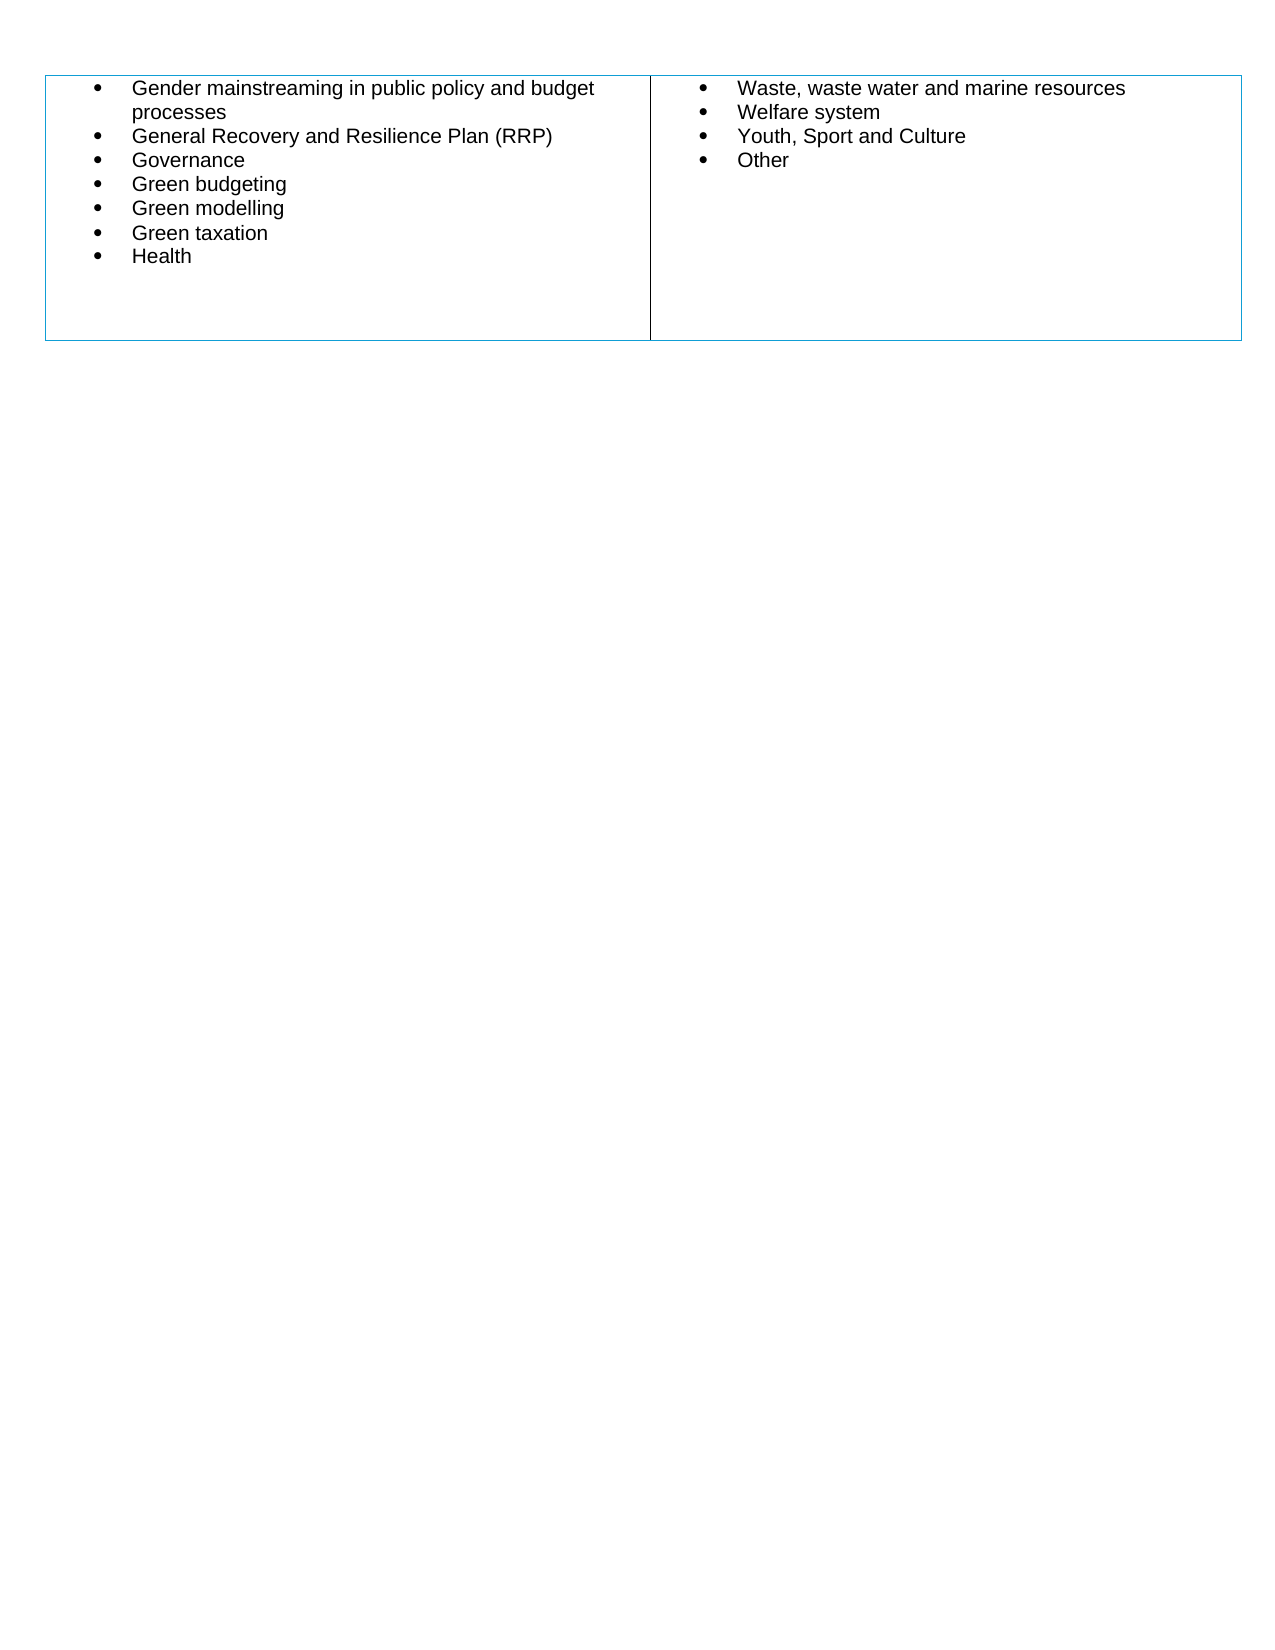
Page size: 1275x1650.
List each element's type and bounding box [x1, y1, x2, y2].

table_cell [46, 76, 650, 340]
table_cell [651, 76, 1241, 340]
